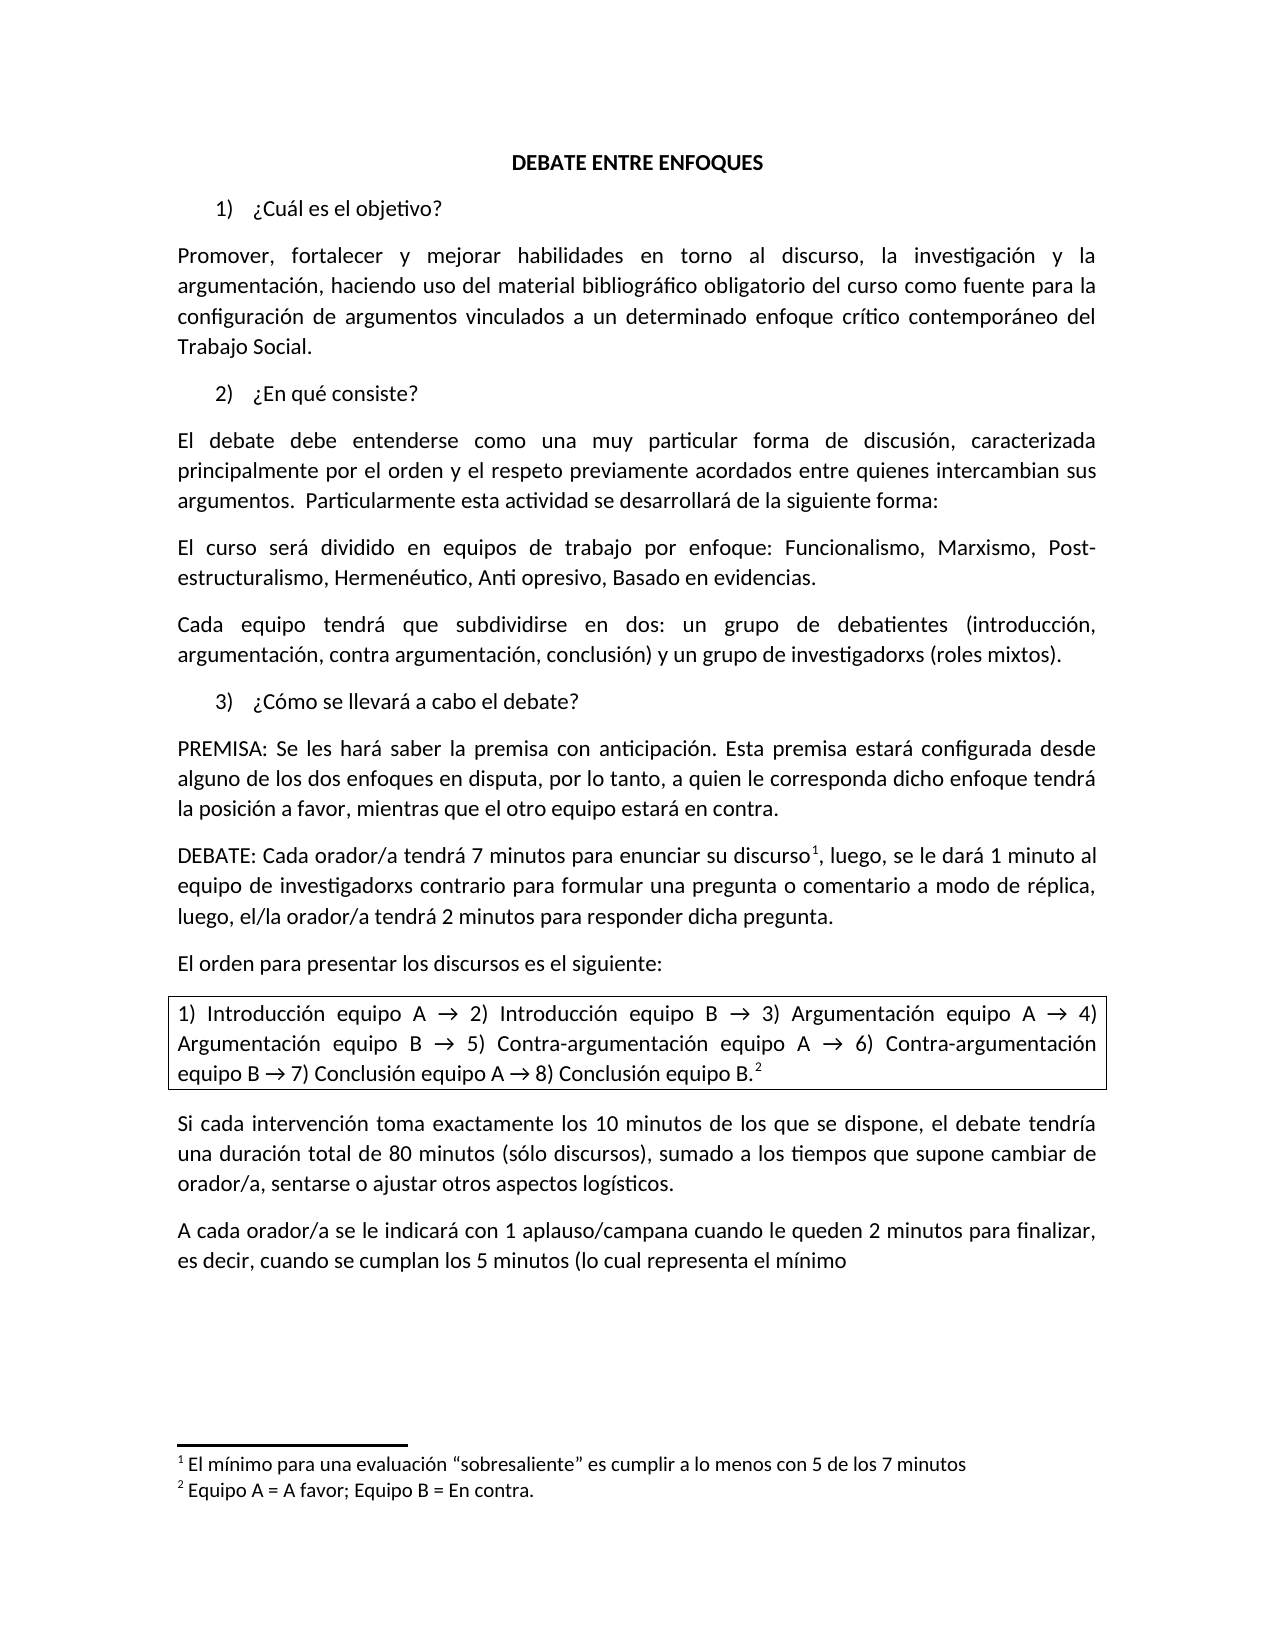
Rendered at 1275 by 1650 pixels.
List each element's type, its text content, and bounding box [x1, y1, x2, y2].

text A cada orador/a se le indicará con 1 aplauso/campana cuando le queden 2 minutos para finalizar, es decir, cuando se cumplan los 5 minutos (lo cual representa el mínimo [177, 1216, 1098, 1274]
text El orden para presentar los discursos es el siguiente: [177, 949, 1098, 977]
text El debate debe entenderse como una muy particular forma de discusión, caracterizada principalmente por el orden y el respeto previamente acordados entre quienes intercambian sus argumentos. Particularmente esta actividad se desarrollará de la siguiente forma: [177, 426, 1098, 514]
text Cada equipo tendrá que subdividirse en dos: un grupo de debatientes (introducción, argumentación, contra argumentación, conclusión) y un grupo de investigadorxs (roles mixtos). [177, 610, 1098, 668]
text DEBATE: Cada orador/a tendrá 7 minutos para enunciar su discurso, luego, se le dará 1 minuto al equipo de investigadorxs contrario para formular una pregunta o comentario a modo de réplica, luego, el/la orador/a tendrá 2 minutos para responder dicha pregunta. [177, 841, 1098, 930]
text El curso será dividido en equipos de trabajo por enfoque: Funcionalismo, Marxismo, Post-estructuralismo, Hermenéutico, Anti opresivo, Basado en evidencias. [177, 533, 1098, 591]
text DEBATE ENTRE ENFOQUES [177, 148, 1098, 176]
list ¿Cuál es el objetivo? [215, 194, 1098, 222]
text Si cada intervención toma exactamente los 10 minutos de los que se dispone, el debate tendría una duración total de 80 minutos (sólo discursos), sumado a los tiempos que supone cambiar de orador/a, sentarse o ajustar otros aspectos logísticos. [177, 1109, 1098, 1197]
text 1) Introducción equipo A → 2) Introducción equipo B → 3) Argumentación equipo A → 4) Argumentación equipo B → 5) Contra-argumentación equipo A → 6) Contra-argumentación equipo B → 7) Conclusión equipo A → 8) Conclusión equipo B. [169, 997, 1106, 1089]
list ¿En qué consiste? [215, 379, 1098, 407]
text Promover, fortalecer y mejorar habilidades en torno al discurso, la investigación y la argumentación, haciendo uso del material bibliográfico obligatorio del curso como fuente para la configuración de argumentos vinculados a un determinado enfoque crítico contemporáneo del Trabajo Social. [177, 241, 1098, 360]
text PREMISA: Se les hará saber la premisa con anticipación. Esta premisa estará configurada desde alguno de los dos enfoques en disputa, por lo tanto, a quien le corresponda dicho enfoque tendrá la posición a favor, mientras que el otro equipo estará en contra. [177, 734, 1098, 822]
list ¿Cómo se llevará a cabo el debate? [215, 687, 1098, 715]
